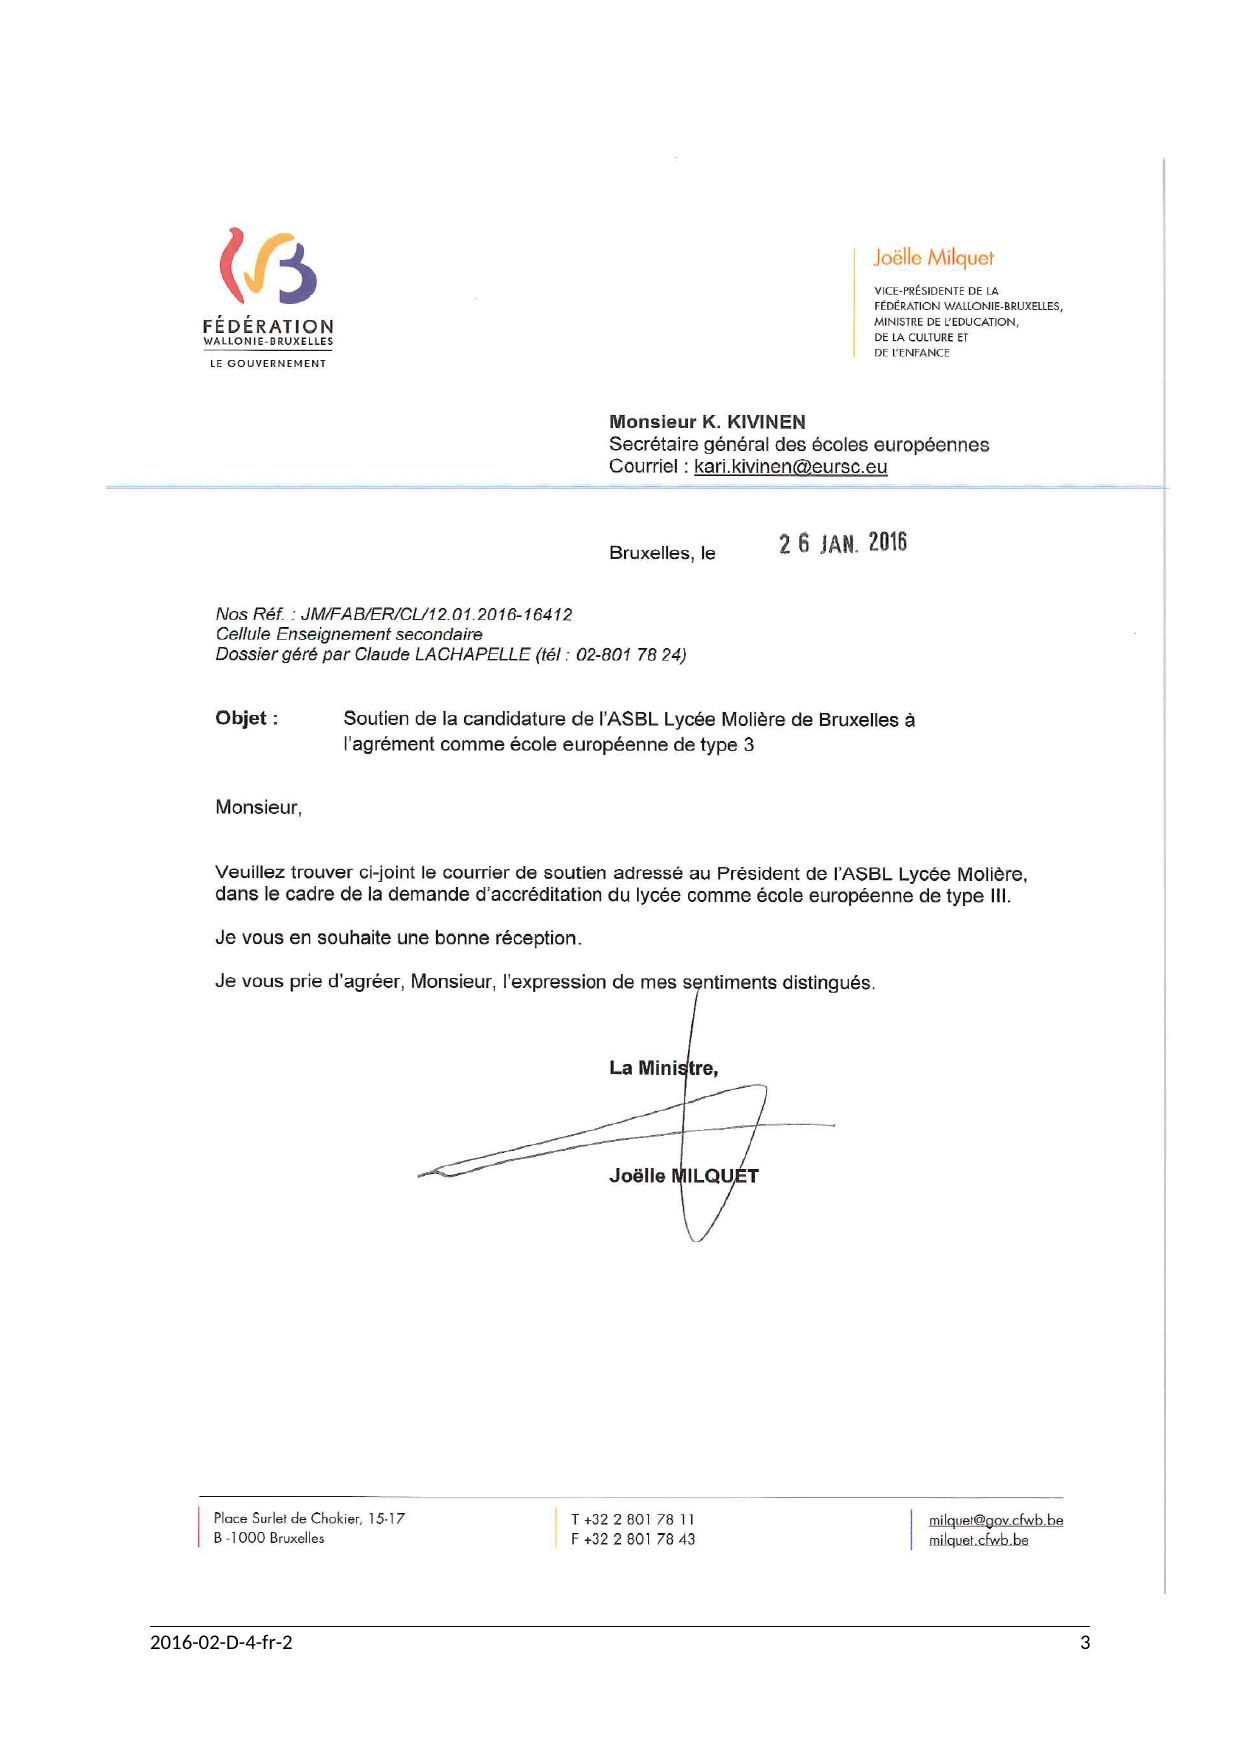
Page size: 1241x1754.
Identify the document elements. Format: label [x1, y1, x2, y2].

picture [105, 150, 1171, 1594]
